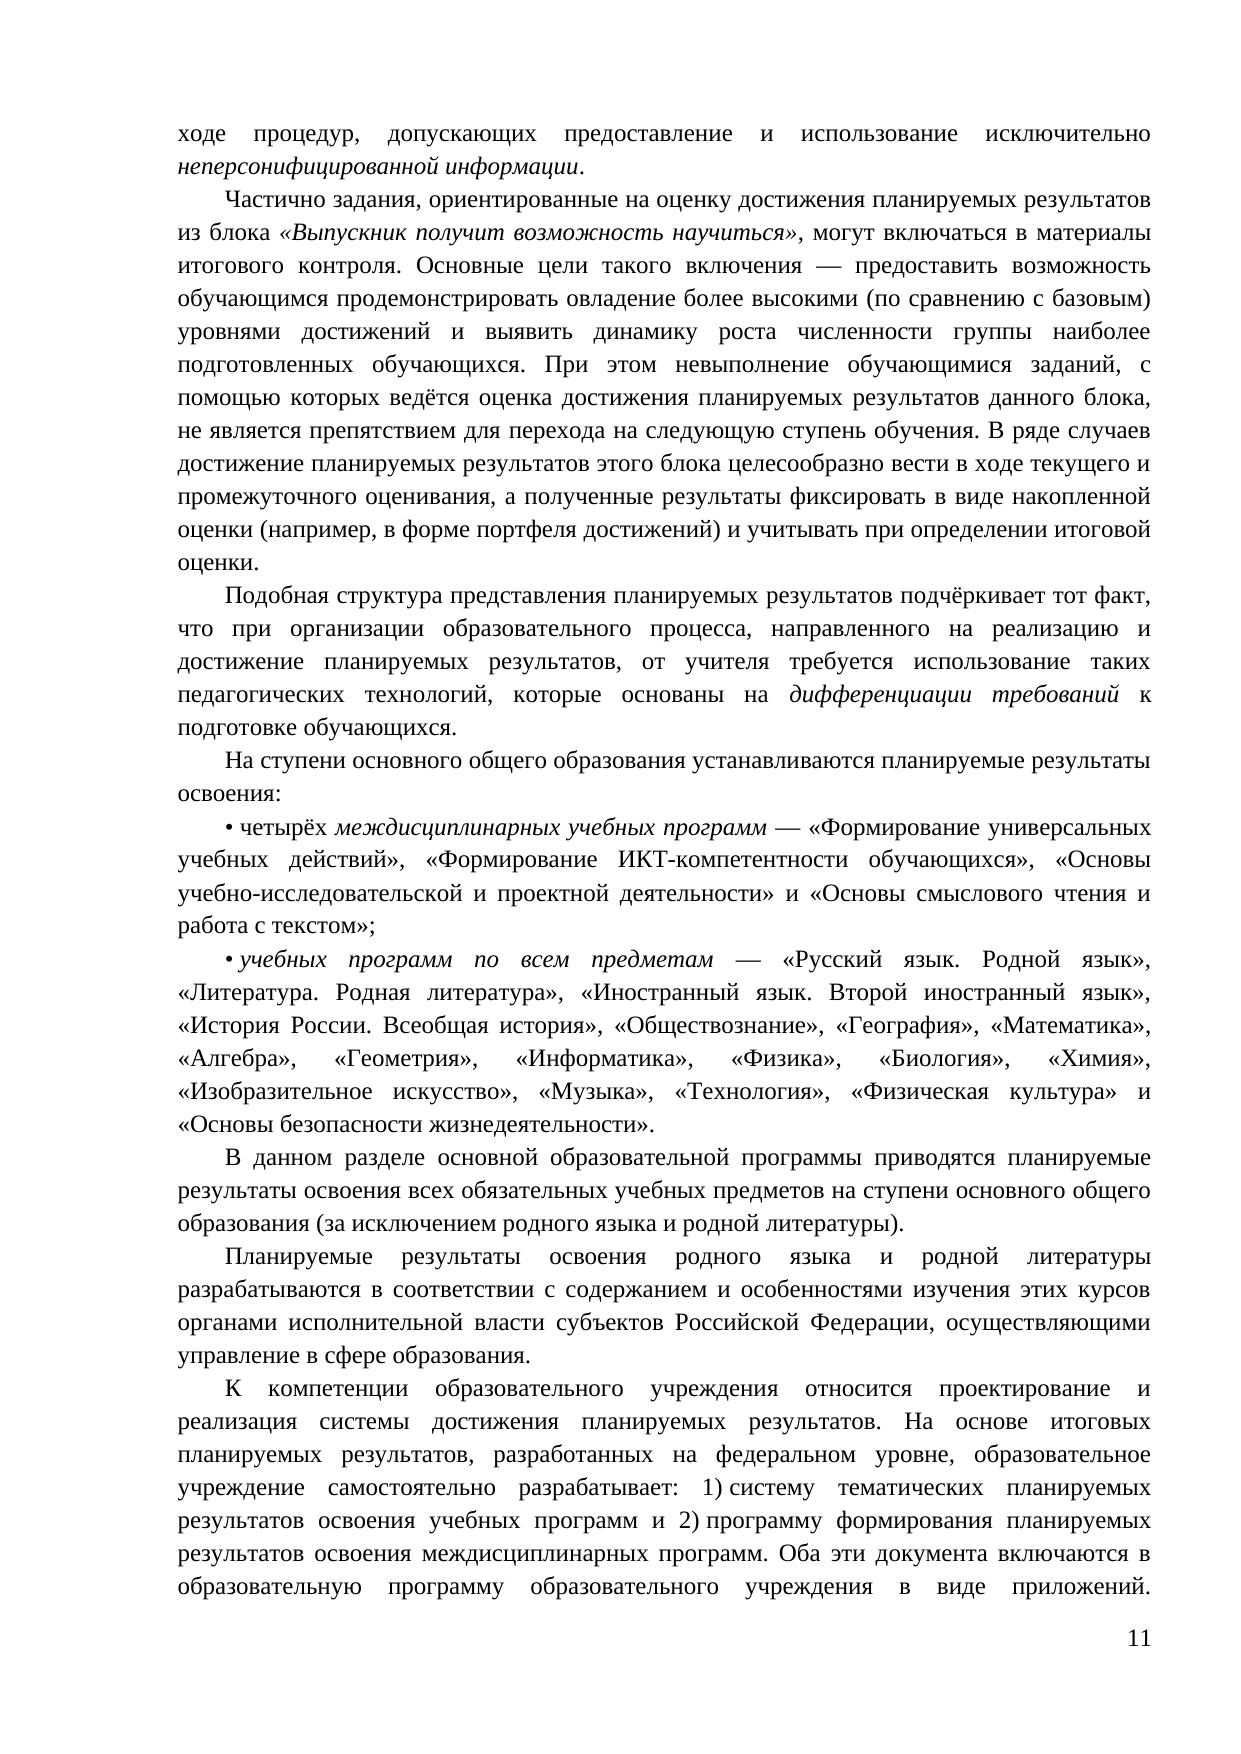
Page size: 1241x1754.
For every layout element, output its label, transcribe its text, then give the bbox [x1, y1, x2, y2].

text Планируемые результаты освоения родного языка и родной литературы разрабатываются в соответствии с содержанием и особенностями изучения этих курсов органами исполнительной власти субъектов Российской Федерации, осуществляющими управление в сфере образования. [177, 1241, 1152, 1369]
text • четырёх междисциплинарных учебных программ — «Формирование универсальных учебных действий», «Формирование ИКТ-компетентности обучающихся», «Основы учебно-исследовательской и проектной деятельности» и «Основы смыслового чтения и работа с текстом»; [177, 812, 1152, 939]
text Подобная структура представления планируемых результатов подчёркивает тот факт, что при организации образовательного процесса, направленного на реализацию и достижение планируемых результатов, от учителя требуется использование таких педагогических технологий, которые основаны на дифференциации требований к подготовке обучающихся. [177, 580, 1152, 741]
text На ступени основного общего образования устанавливаются планируемые результаты освоения: [177, 746, 1152, 807]
text • учебных программ по всем предметам — «Русский язык. Родной язык», «Литература. Родная литература», «Иностранный язык. Второй иностранный язык», «История России. Всеобщая история», «Обществознание», «География», «Математика», «Алгебра», «Геометрия», «Информатика», «Физика», «Биология», «Химия», «Изобразительное искусство», «Музыка», «Технология», «Физическая культура» и «Основы безопасности жизнедеятельности». [177, 944, 1152, 1137]
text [177, 1373, 1152, 1600]
text В данном разделе основной образовательной программы приводятся планируемые результаты освоения всех обязательных учебных предметов на ступени основного общего образования (за исключением родного языка и родной литературы). [177, 1142, 1152, 1237]
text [177, 118, 1152, 180]
text Частично задания, ориентированные на оценку достижения планируемых результатов из блока «Выпускник получит возможность научиться», могут включаться в материалы итогового контроля. Основные цели такого включения — предоставить возможность обучающимся продемонстрировать овладение более высокими (по сравнению с базовым) уровнями достижений и выявить динамику роста численности группы наиболее подготовленных обучающихся. При этом невыполнение обучающимися заданий, с помощью которых ведётся оценка достижения планируемых результатов данного блока, не является препятствием для перехода на следующую ступень обучения. В ряде случаев достижение планируемых результатов этого блока целесообразно вести в ходе текущего и промежуточного оценивания, а полученные результаты фиксировать в виде накопленной оценки (например, в форме портфеля достижений) и учитывать при определении итоговой оценки. [177, 184, 1152, 576]
